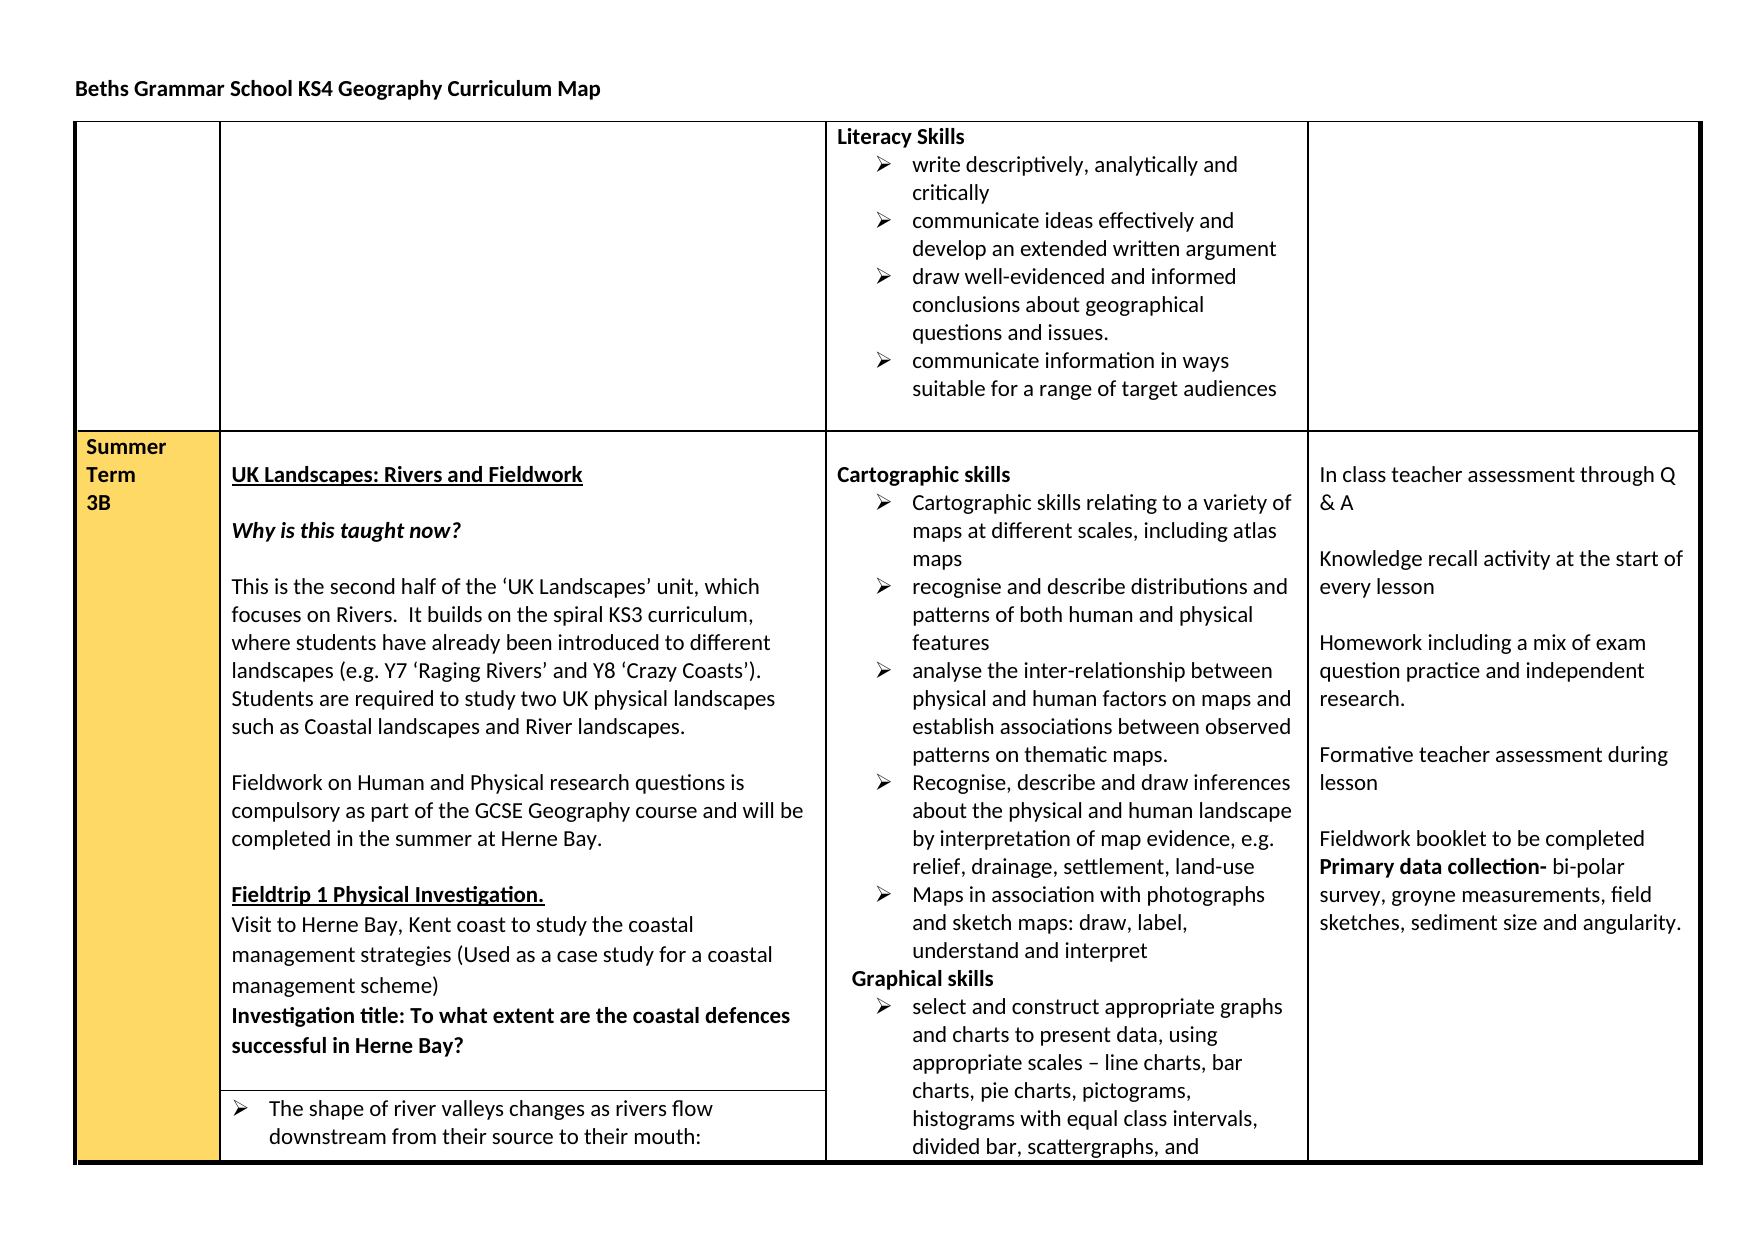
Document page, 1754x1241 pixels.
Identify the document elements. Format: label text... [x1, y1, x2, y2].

table_cell In class teacher assessment through Q & A Knowledge recall activity at the start of every lesson Homework including a mix of exam question practice and independent research. Formative teacher assessment during lesson Fieldwork booklet to be completed Primary data collection- bi-polar survey, groyne measurements, field sketches, sediment size and angularity. [1309, 432, 1698, 1160]
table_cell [221, 122, 825, 430]
table_cell UK Landscapes: Rivers and Fieldwork Why is this taught now? This is the second half of the ‘UK Landscapes’ unit, which focuses on Rivers. It builds on the spiral KS3 curriculum, where students have already been introduced to different landscapes (e.g. Y7 ‘Raging Rivers’ and Y8 ‘Crazy Coasts’). Students are required to study two UK physical landscapes such as Coastal landscapes and River landscapes. Fieldwork on Human and Physical research questions is compulsory as part of the GCSE Geography course and will be completed in the summer at Herne Bay. Fieldtrip 1 Physical Investigation. Visit to Herne Bay, Kent coast to study the coastal management strategies (Used as a case study for a coastal management scheme) Investigation title: To what extent are the coastal defences successful in Herne Bay? [221, 432, 825, 1089]
table_cell Summer Term 3B [77, 431, 219, 1160]
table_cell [221, 1091, 825, 1160]
table_cell Cartographic skills Cartographic skills relating to a variety of maps at different scales, including atlas maps recognise and describe distributions and patterns of both human and physical features analyse the inter-relationship between physical and human factors on maps and establish associations between observed patterns on thematic maps. Recognise, describe and draw inferences about the physical and human landscape by interpretation of map evidence, e.g. relief, drainage, settlement, land-use Maps in association with photographs and sketch maps: draw, label, understand and interpret Graphical skills select and construct appropriate graphs and charts to present data, using appropriate scales – line charts, bar charts, pie charts, pictograms, histograms with equal class intervals, divided bar, scattergraphs, and population pyramids interpret and extract information from different types of maps, graphs and charts, including population pyramids, choropleth maps, flow-line maps, dispersion graphs. Numerical skills demonstrate an understanding of number, area and scales, and the quantitative relationships between units understand and correctly use proportion and ratio, magnitude and frequency draw informed conclusions from numerical data. Statistical skills use appropriate measures of central tendency, spread and cumulative frequency calculate percentage increase or decrease and understand the use of percentiles be able to identify weaknesses in selective statistical presentation of data. Use of qualitative and quantitative data from both primary and secondary sources to obtain, illustrate, communicate, interpret, analyse and evaluate geographical information. Literacy Skills write descriptively, analytically and critically communicate ideas effectively and develop an extended written argument draw well-evidenced and informed conclusions about geographical questions and issues. communicate information in ways suitable for a range of target audiences [827, 432, 1307, 1160]
